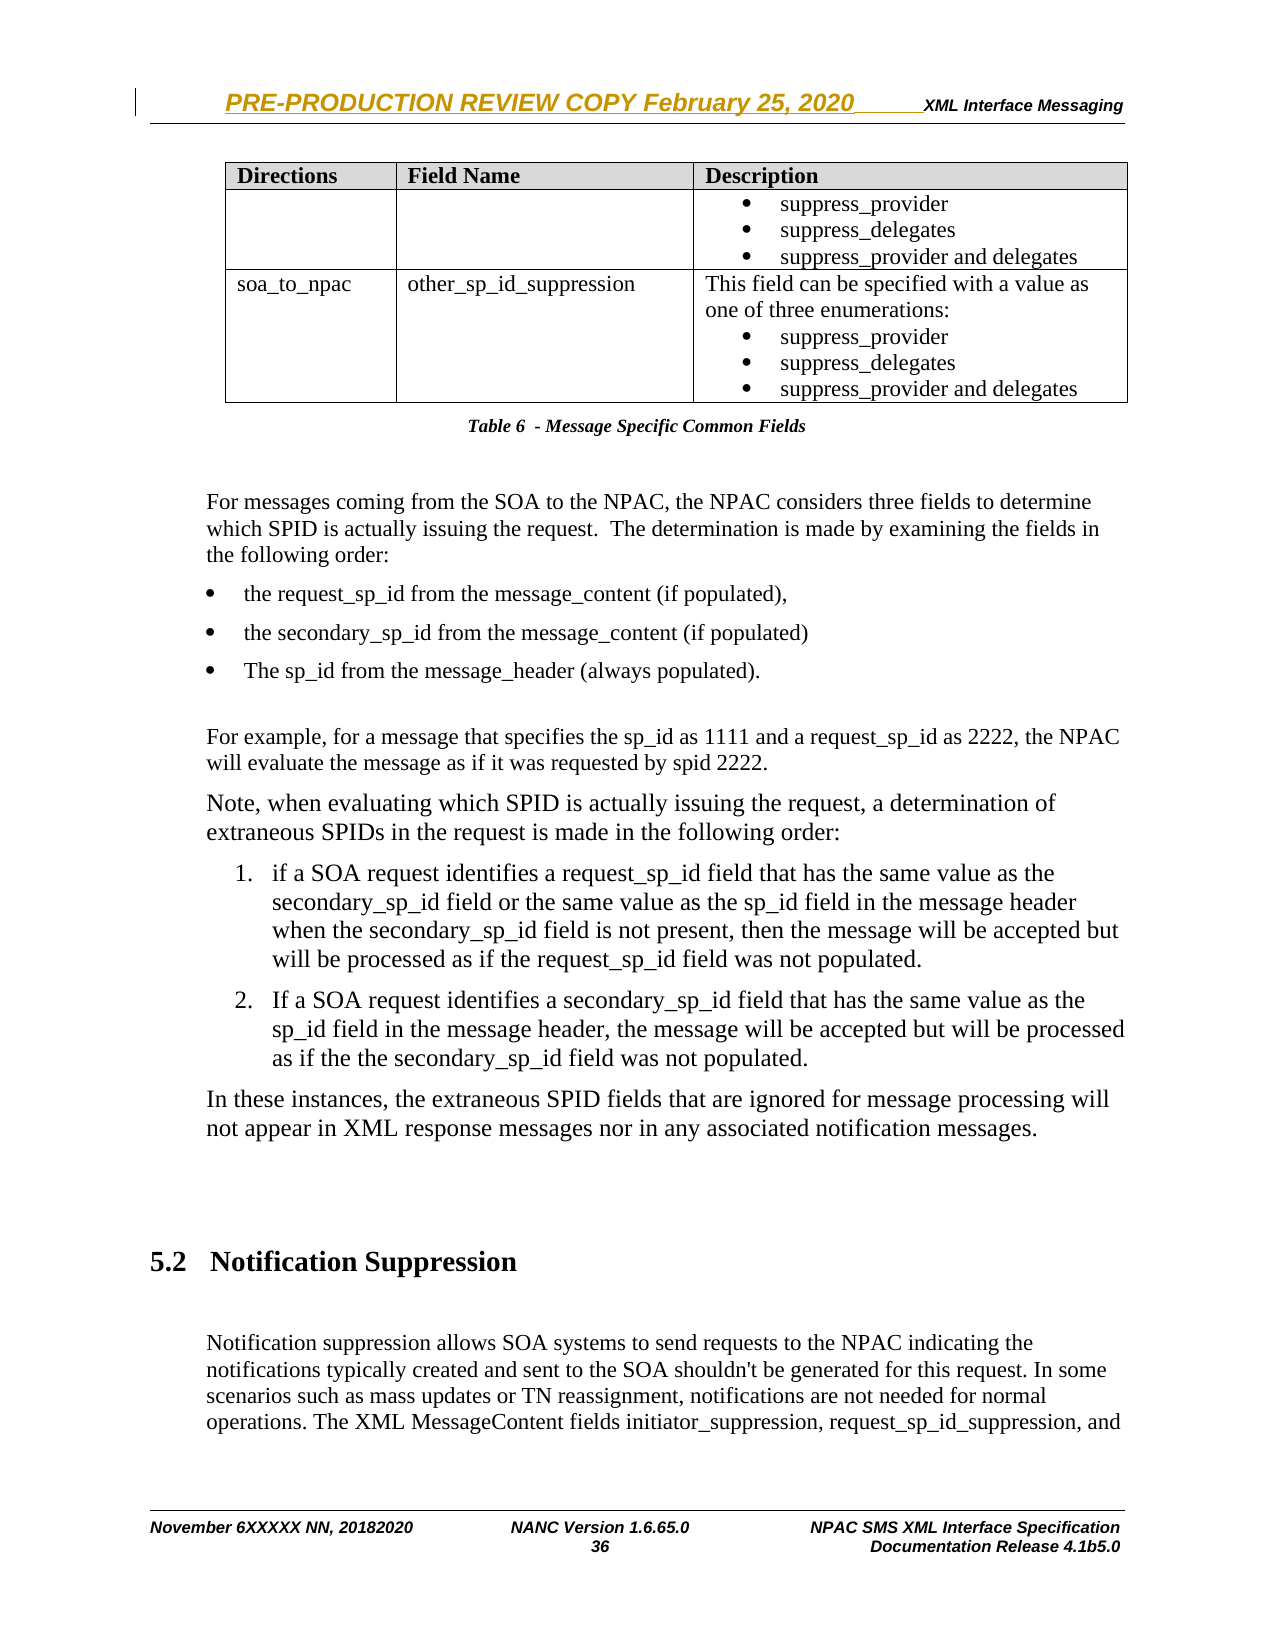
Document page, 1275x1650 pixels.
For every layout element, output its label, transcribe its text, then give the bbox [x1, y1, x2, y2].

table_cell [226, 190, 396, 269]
text Table 6 - Message Specific Common Fields [150, 415, 1125, 437]
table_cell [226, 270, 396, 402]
list The sp_id from the message_header (always populated). [206, 658, 1125, 684]
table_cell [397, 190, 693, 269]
text For example, for a message that specifies the sp_id as 1111 and a request_sp_id as 2222, the NPAC will evaluate the message as if it was requested by spid 2222. [206, 723, 1125, 776]
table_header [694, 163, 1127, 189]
list the request_sp_id from the message_content (if populated), [206, 580, 1125, 606]
list if a SOA request identifies a request_sp_id field that has the same value as the secondary_sp_id field or the same value as the sp_id field in the message header when the secondary_sp_id field is not present, then the message will be accepted but will be processed as if the request_sp_id field was not populated. [234, 858, 1125, 973]
text For messages coming from the SOA to the NPAC, the NPAC considers three fields to determine which SPID is actually issuing the request. The determination is made by examining the fields in the following order: [206, 488, 1125, 567]
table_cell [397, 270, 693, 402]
text In these instances, the extraneous SPID fields that are ignored for message processing will not appear in XML response messages nor in any associated notification messages. [206, 1084, 1125, 1142]
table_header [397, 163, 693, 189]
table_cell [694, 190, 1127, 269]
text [206, 1329, 1125, 1435]
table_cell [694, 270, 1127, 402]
subtitle Notification Suppression [150, 1244, 1125, 1278]
list the secondary_sp_id from the message_content (if populated) [206, 619, 1125, 645]
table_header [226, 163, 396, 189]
text Note, when evaluating which SPID is actually issuing the request, a determination of extraneous SPIDs in the request is made in the following order: [206, 788, 1125, 846]
list If a SOA request identifies a secondary_sp_id field that has the same value as the sp_id field in the message header, the message will be accepted but will be processed as if the the secondary_sp_id field was not populated. [234, 986, 1125, 1072]
